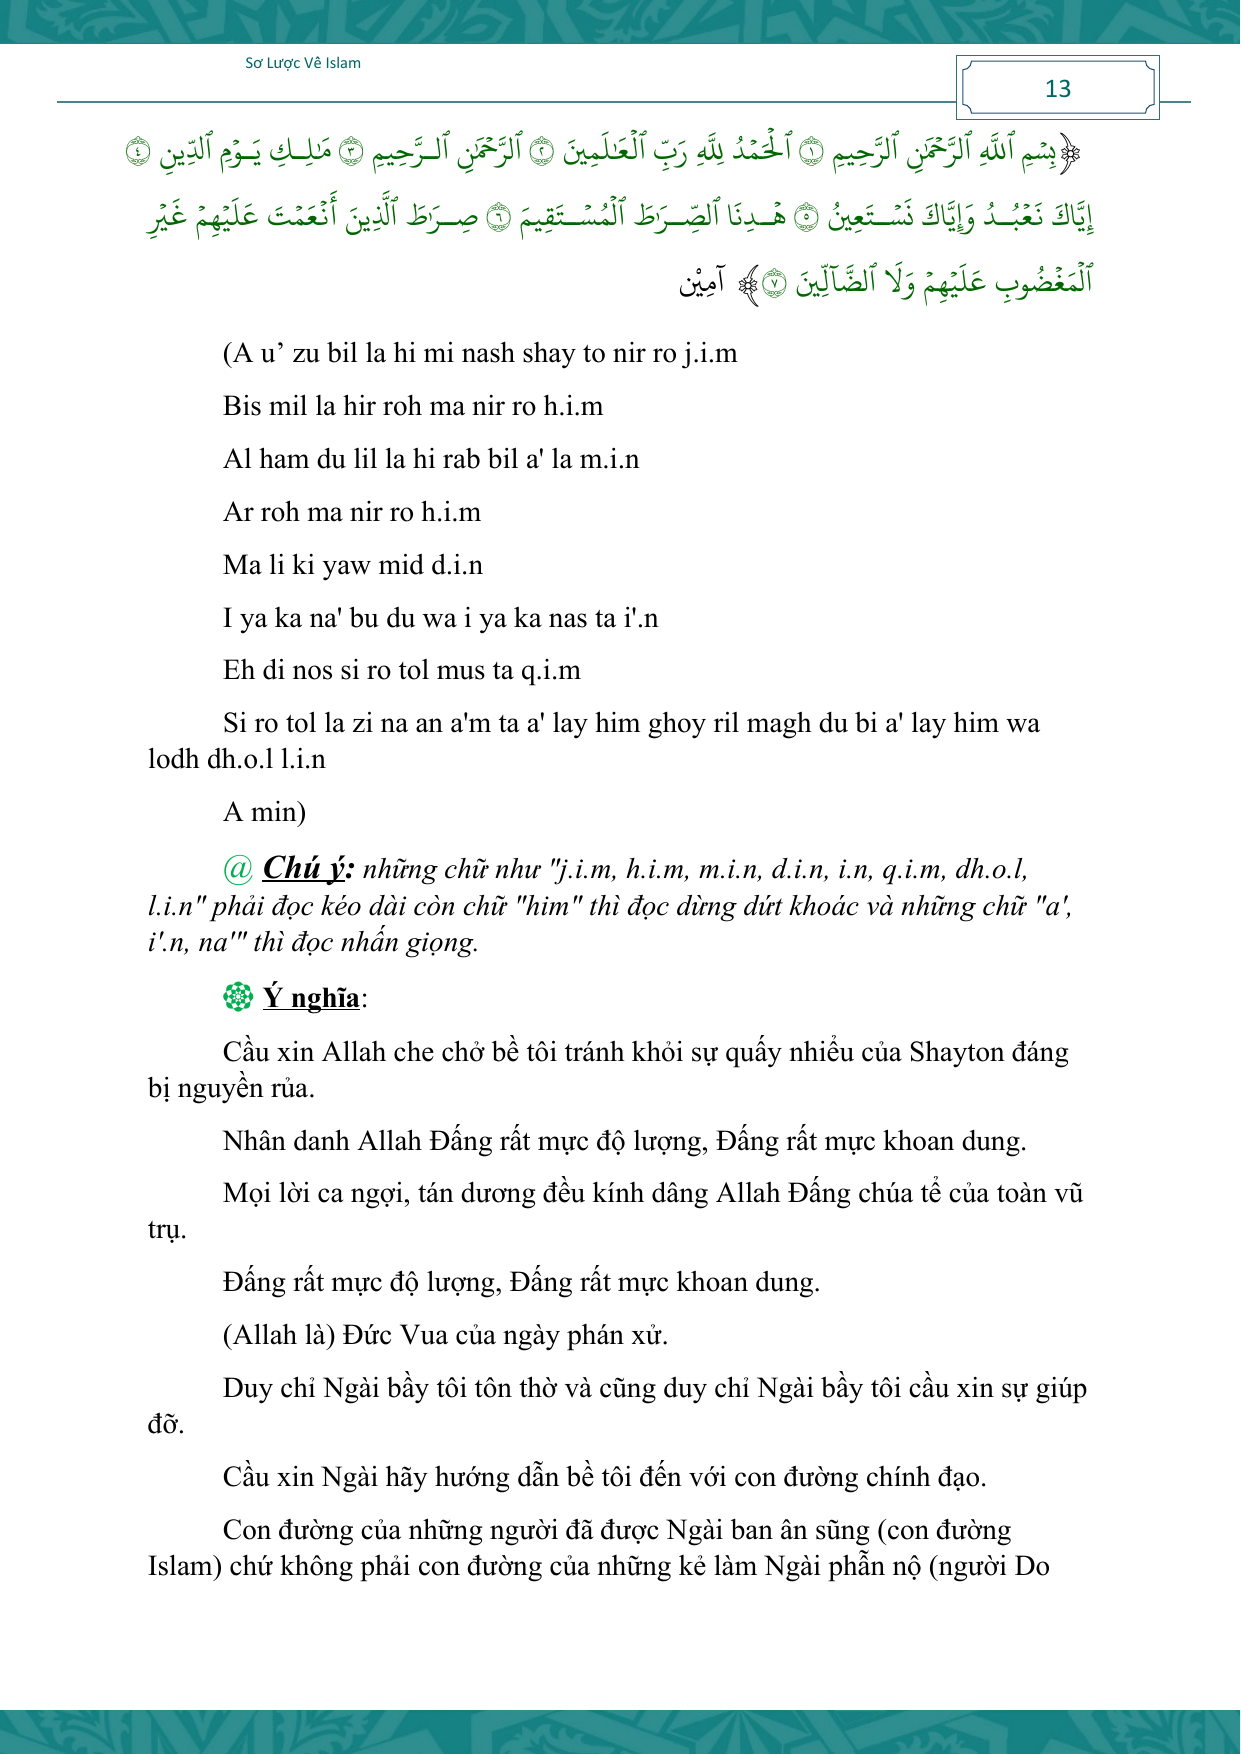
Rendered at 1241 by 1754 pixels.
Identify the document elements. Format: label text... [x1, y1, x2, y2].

text Cầu xin Allah che chở bề tôi tránh khỏi sự quấy nhiểu của Shayton đáng bị nguyền rủa. [148, 1034, 1092, 1103]
text (Allah là) Đức Vua của ngày phán xử. [148, 1317, 1092, 1351]
picture [0, 0, 1240, 44]
text (A u’ zu bil la hi mi nash shay to nir ro j.i.m [148, 336, 1092, 369]
text Mọi lời ca ngợi, tán dương đều kính dâng Allah Đấng chúa tể của toàn vũ trụ. [148, 1175, 1092, 1245]
text Đấng rất mực độ lượng, Đấng rất mực khoan dung. [148, 1264, 1092, 1298]
text Ý nghĩa: [148, 977, 1092, 1014]
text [148, 1512, 1092, 1581]
text @ Chú ý: những chữ như "j.i.m, h.i.m, m.i.n, d.i.n, i.n, q.i.m, dh.o.l, l.i.n" phải đọc kéo dài còn chữ "him" thì đọc dừng dứt khoác và những chữ "a', i'.n, na'" thì đọc nhấn giọng. [148, 847, 1092, 958]
text I ya ka na' bu du wa i ya ka nas ta i'.n [148, 600, 1092, 633]
text Nhân danh Allah Đấng rất mực độ lượng, Đấng rất mực khoan dung. [148, 1123, 1092, 1156]
text Duy chỉ Ngài bầy tôi tôn thờ và cũng duy chỉ Ngài bầy tôi cầu xin sự giúp đỡ. [148, 1370, 1092, 1440]
text Al ham du lil la hi rab bil a' la m.i.n [148, 441, 1092, 475]
text Ma li ki yaw mid d.i.n [148, 547, 1092, 580]
text Ar roh ma nir ro h.i.m [148, 494, 1092, 528]
text Eh di nos si ro tol mus ta q.i.m [148, 652, 1092, 686]
text Cầu xin Ngài hãy hướng dẫn bề tôi đến với con đường chính đạo. [148, 1459, 1092, 1492]
picture [0, 1710, 1241, 1754]
text A min) [148, 794, 1092, 828]
text Bis mil la hir roh ma nir ro h.i.m [148, 388, 1092, 422]
text Si ro tol la zi na an a'm ta a' lay him ghoy ril magh du bi a' lay him wa lodh dh.o.l l.i.n [148, 705, 1092, 775]
text ﮋبِسۡمِ ٱللَّهِ ٱلرَّحۡمَٰنِ ٱلرَّحِيمِ ١ ٱلۡحَمۡدُ لِلَّهِ رَبِّ ٱلۡعَٰلَمِينَ ٢ ٱلرَّحۡمَٰنِ ٱلرَّحِيمِ ٣ مَٰلِكِ يَوۡمِ ٱلدِّينِ ٤ إِيَّاكَ نَعۡبُدُ وَإِيَّاكَ نَسۡتَعِينُ ٥ هۡدِنَا ٱلصِّرَٰطَ ٱلۡمُسۡتَقِيمَ ٦ صِرَٰطَ ٱلَّذِينَ أَنۡعَمۡتَ عَلَيۡهِمۡ غَيۡرِ ٱلۡمَغۡضُوبِ عَلَيۡهِمۡ وَلَا ٱلضَّآلِّينَ ٧ﮊ آمِيْن [148, 118, 1092, 314]
